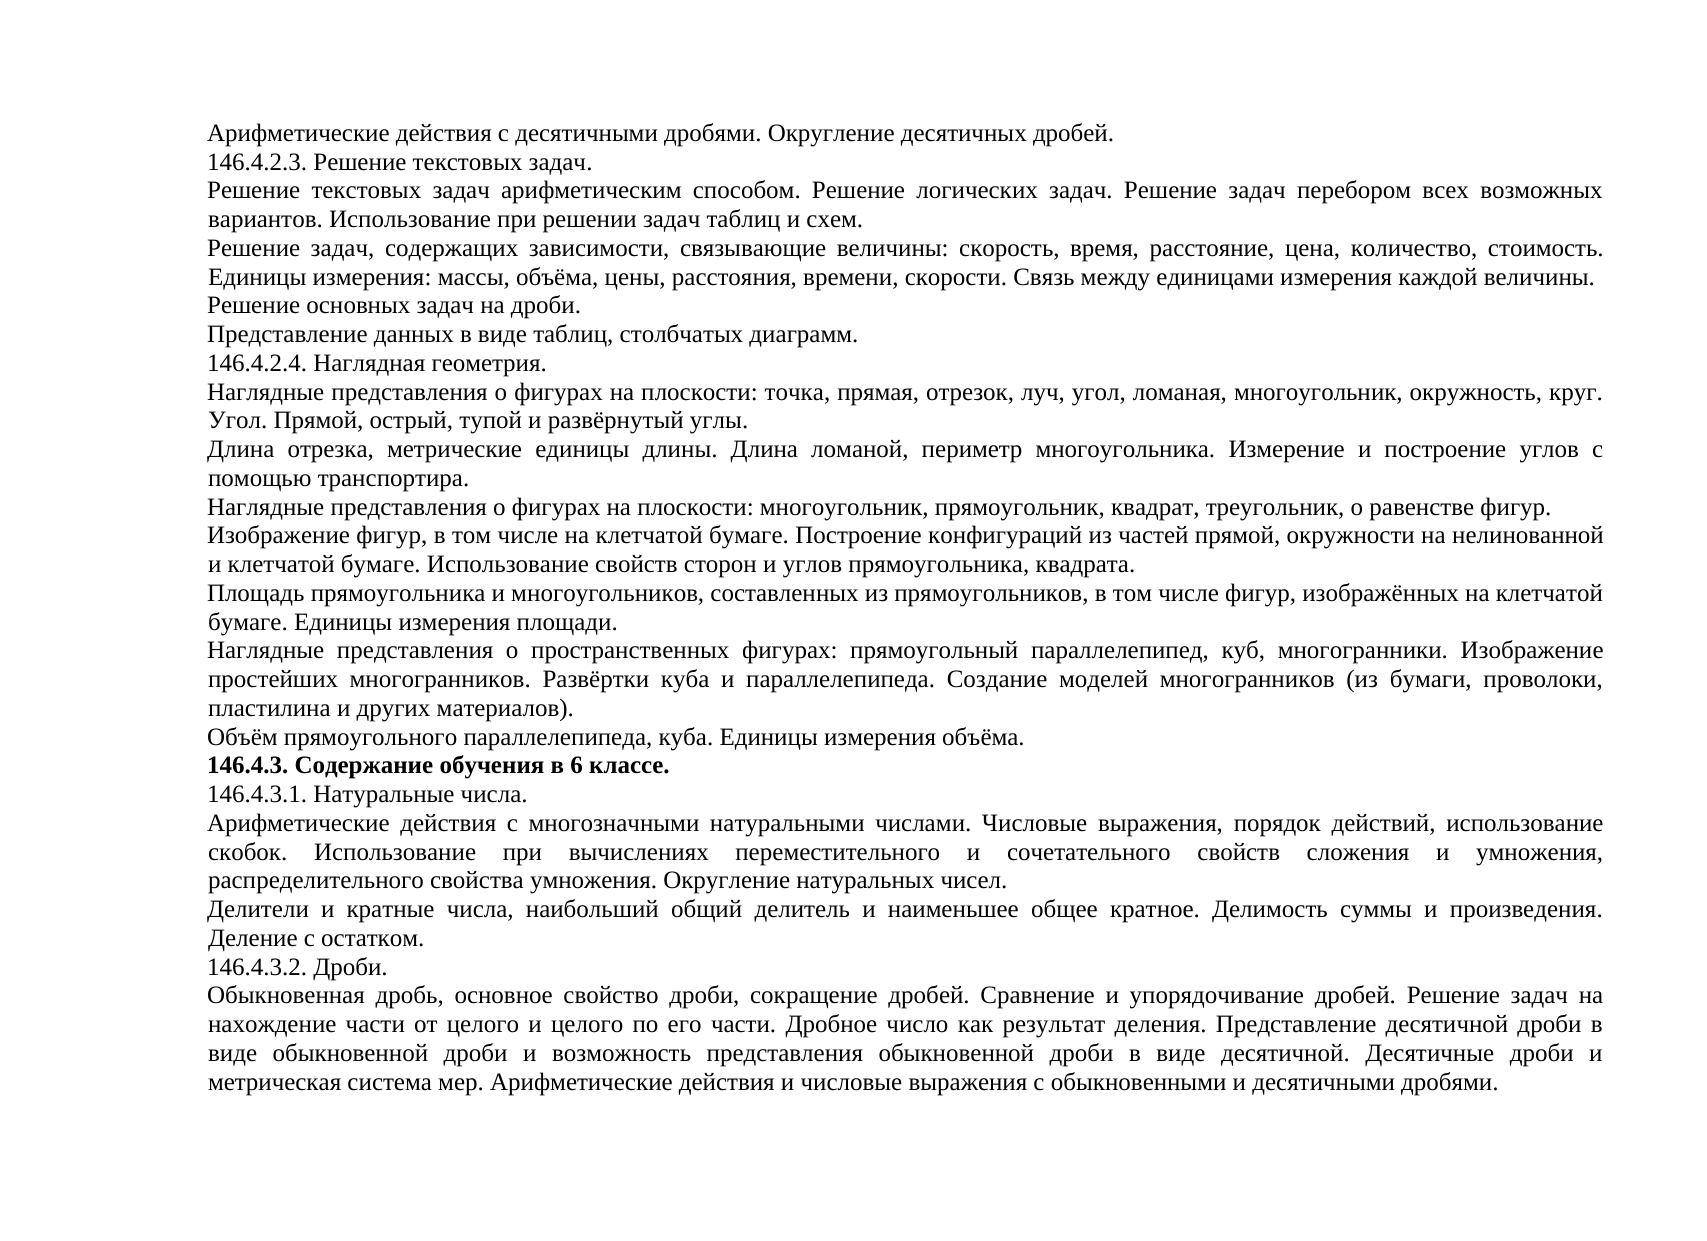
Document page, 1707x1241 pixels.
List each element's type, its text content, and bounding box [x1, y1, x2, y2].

text 146.4.3.2. Дроби. [207, 952, 1605, 981]
text 146.4.2.4. Наглядная геометрия. [207, 348, 1605, 377]
text Представление данных в виде таблиц, столбчатых диаграмм. [207, 319, 1605, 348]
text 146.4.3. Содержание обучения в 6 классе. [207, 751, 1605, 779]
text Наглядные представления о фигурах на плоскости: точка, прямая, отрезок, луч, угол, ломаная, многоугольник, окружность, круг. Угол. Прямой, острый, тупой и развёрнутый углы. [207, 377, 1605, 434]
text Решение задач, содержащих зависимости, связывающие величины: скорость, время, расстояние, цена, количество, стоимость. Единицы измерения: массы, объёма, цены, расстояния, времени, скорости. Связь между единицами измерения каждой величины. [207, 233, 1605, 291]
text Решение основных задач на дроби. [207, 291, 1605, 319]
text Длина отрезка, метрические единицы длины. Длина ломаной, периметр многоугольника. Измерение и построение углов с помощью транспортира. [207, 434, 1605, 492]
text Объём прямоугольного параллелепипеда, куба. Единицы измерения объёма. [207, 722, 1605, 751]
text Площадь прямоугольника и многоугольников, составленных из прямоугольников, в том числе фигур, изображённых на клетчатой бумаге. Единицы измерения площади. [207, 578, 1605, 636]
text Арифметические действия с многозначными натуральными числами. Числовые выражения, порядок действий, использование скобок. Использование при вычислениях переместительного и сочетательного свойств сложения и умножения, распределительного свойства умножения. Округление натуральных чисел. [207, 808, 1605, 894]
text Наглядные представления о пространственных фигурах: прямоугольный параллелепипед, куб, многогранники. Изображение простейших многогранников. Развёртки куба и параллелепипеда. Создание моделей многогранников (из бумаги, проволоки, пластилина и других материалов). [207, 636, 1605, 722]
text Изображение фигур, в том числе на клетчатой бумаге. Построение конфигураций из частей прямой, окружности на нелинованной и клетчатой бумаге. Использование свойств сторон и углов прямоугольника, квадрата. [207, 521, 1605, 578]
text Арифметические действия с десятичными дробями. Округление десятичных дробей. [207, 118, 1605, 147]
text Решение текстовых задач арифметическим способом. Решение логических задач. Решение задач перебором всех возможных вариантов. Использование при решении задач таблиц и схем. [207, 176, 1605, 233]
text 146.4.3.1. Натуральные числа. [207, 779, 1605, 808]
text Обыкновенная дробь, основное свойство дроби, сокращение дробей. Сравнение и упорядочивание дробей. Решение задач на нахождение части от целого и целого по его части. Дробное число как результат деления. Представление десятичной дроби в виде обыкновенной дроби и возможность представления обыкновенной дроби в виде десятичной. Десятичные дроби и метрическая система мер. Арифметические действия и числовые выражения с обыкновенными и десятичными дробями. [207, 981, 1605, 1096]
text 146.4.2.3. Решение текстовых задач. [207, 147, 1605, 176]
text Наглядные представления о фигурах на плоскости: многоугольник, прямоугольник, квадрат, треугольник, о равенстве фигур. [207, 492, 1605, 521]
text Делители и кратные числа, наибольший общий делитель и наименьшее общее кратное. Делимость суммы и произведения. Деление с остатком. [207, 894, 1605, 952]
